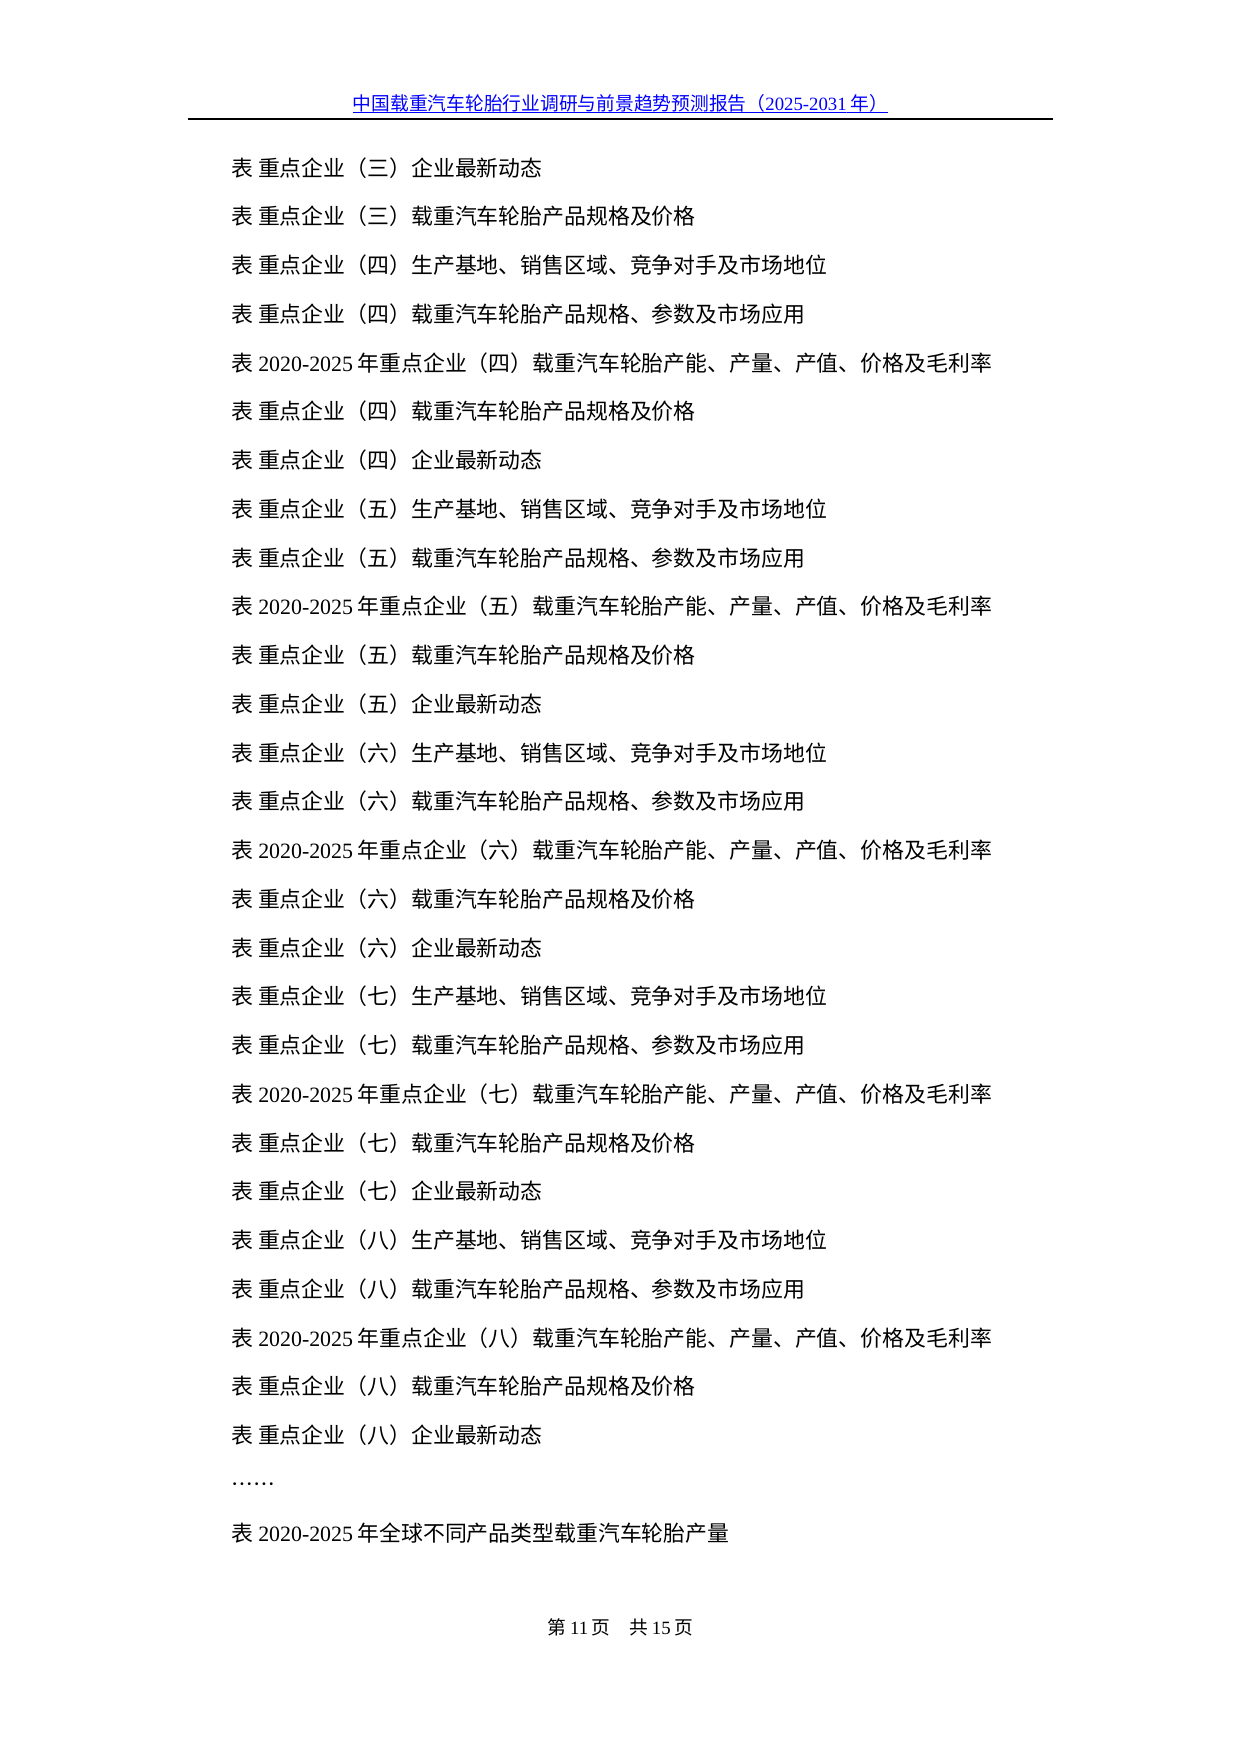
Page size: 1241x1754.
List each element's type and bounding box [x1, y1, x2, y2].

text [187, 150, 1053, 1548]
